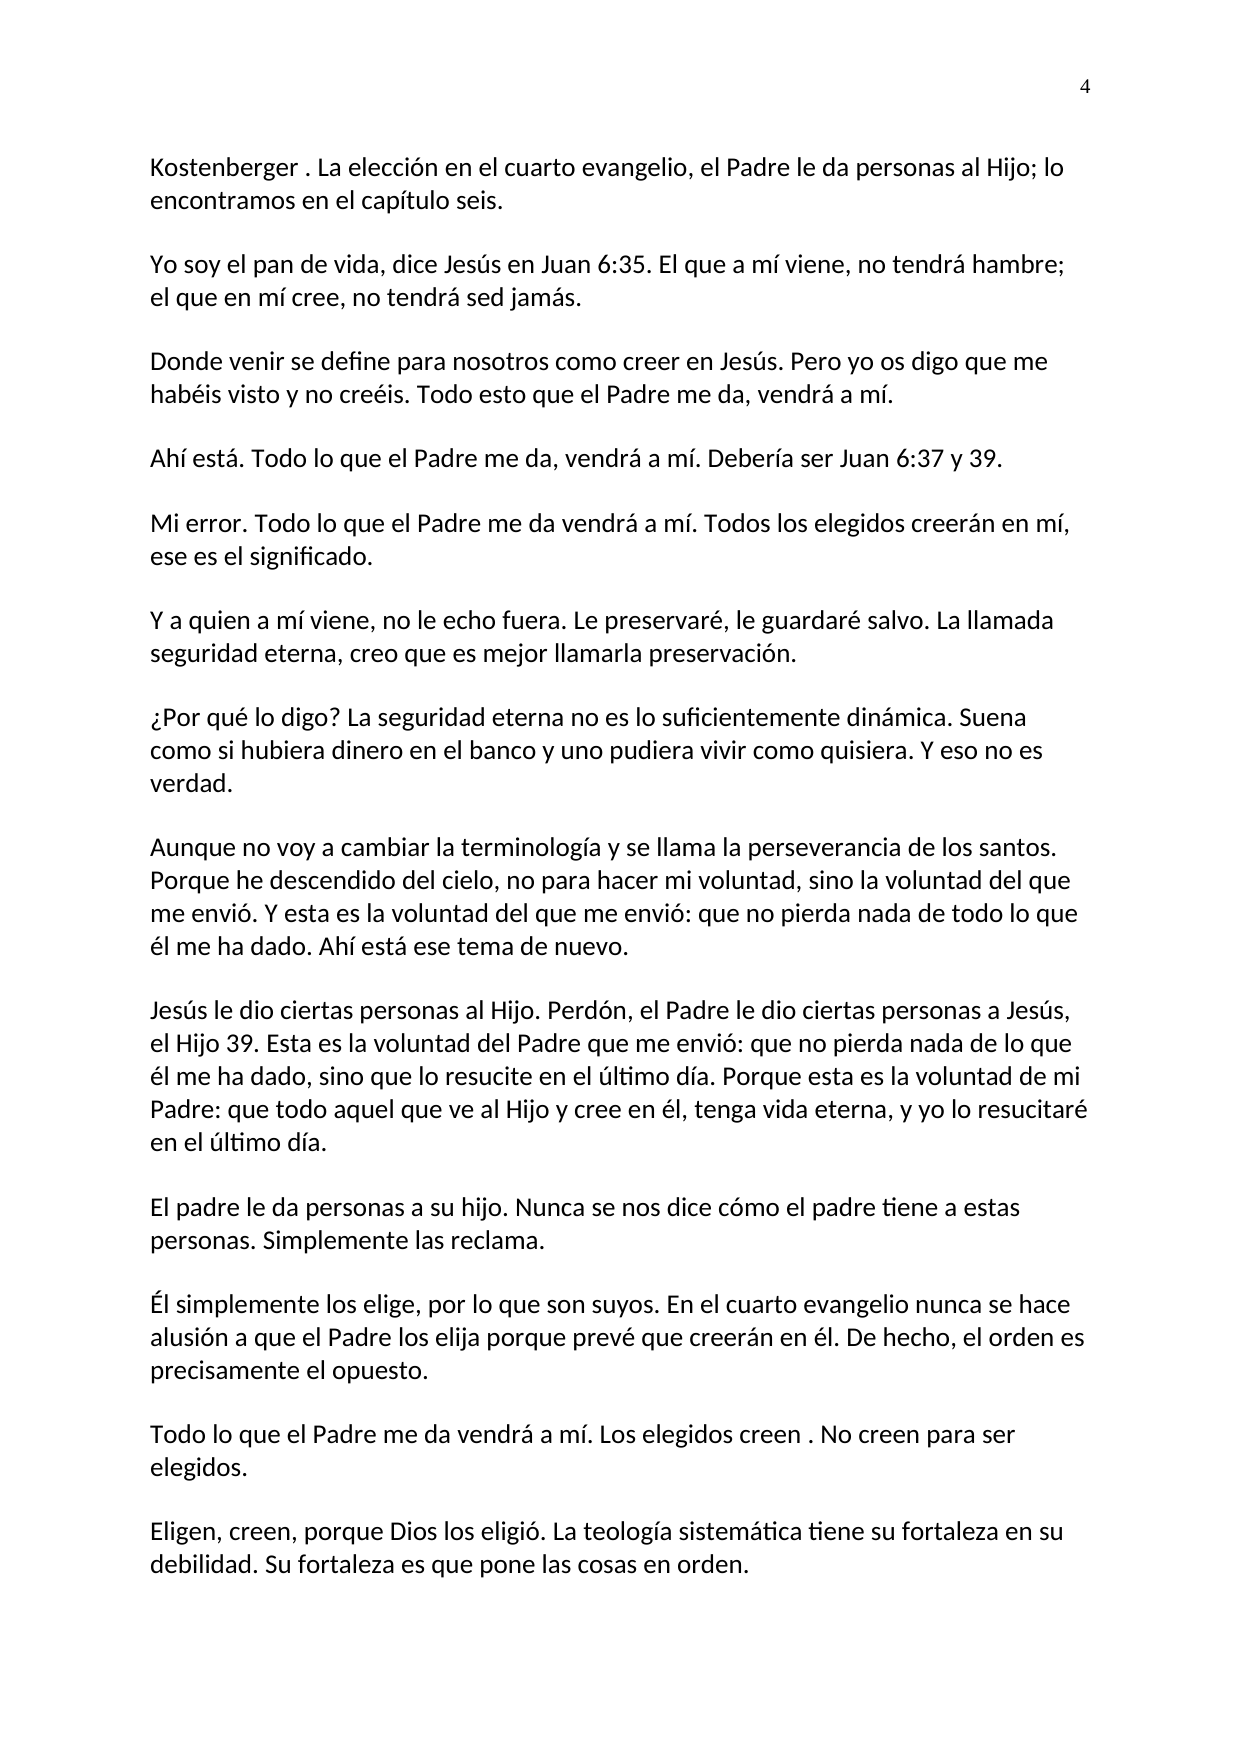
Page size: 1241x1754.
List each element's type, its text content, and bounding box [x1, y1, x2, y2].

text Jesús le dio ciertas personas al Hijo. Perdón, el Padre le dio ciertas personas a Jesús, el Hijo 39. Esta es la voluntad del Padre que me envió: que no pierda nada de lo que él me ha dado, sino que lo resucite en el último día. Porque esta es la voluntad de mi Padre: que todo aquel que ve al Hijo y cree en él, tenga vida eterna, y yo lo resucitaré en el último día. [150, 993, 1090, 1159]
text Eligen, creen, porque Dios los eligió. La teología sistemática tiene su fortaleza en su debilidad. Su fortaleza es que pone las cosas en orden. [150, 1514, 1090, 1580]
text Yo soy el pan de vida, dice Jesús en Juan 6:35. El que a mí viene, no tendrá hambre; el que en mí cree, no tendrá sed jamás. [150, 247, 1090, 313]
text Ahí está. Todo lo que el Padre me da, vendrá a mí. Debería ser Juan 6:37 y 39. [150, 442, 1090, 474]
text ¿Por qué lo digo? La seguridad eterna no es lo suficientemente dinámica. Suena como si hubiera dinero en el banco y uno pudiera vivir como quisiera. Y eso no es verdad. [150, 700, 1090, 799]
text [150, 150, 1090, 216]
text Donde venir se define para nosotros como creer en Jesús. Pero yo os digo que me habéis visto y no creéis. Todo esto que el Padre me da, vendrá a mí. [150, 344, 1090, 410]
text El padre le da personas a su hijo. Nunca se nos dice cómo el padre tiene a estas personas. Simplemente las reclama. [150, 1190, 1090, 1256]
text Y a quien a mí viene, no le echo fuera. Le preservaré, le guardaré salvo. La llamada seguridad eterna, creo que es mejor llamarla preservación. [150, 603, 1090, 669]
text Todo lo que el Padre me da vendrá a mí. Los elegidos creen . No creen para ser elegidos. [150, 1417, 1090, 1483]
text Aunque no voy a cambiar la terminología y se llama la perseverancia de los santos. Porque he descendido del cielo, no para hacer mi voluntad, sino la voluntad del que me envió. Y esta es la voluntad del que me envió: que no pierda nada de todo lo que él me ha dado. Ahí está ese tema de nuevo. [150, 830, 1090, 962]
text Mi error. Todo lo que el Padre me da vendrá a mí. Todos los elegidos creerán en mí, ese es el significado. [150, 506, 1090, 572]
text Él simplemente los elige, por lo que son suyos. En el cuarto evangelio nunca se hace alusión a que el Padre los elija porque prevé que creerán en él. De hecho, el orden es precisamente el opuesto. [150, 1287, 1090, 1386]
